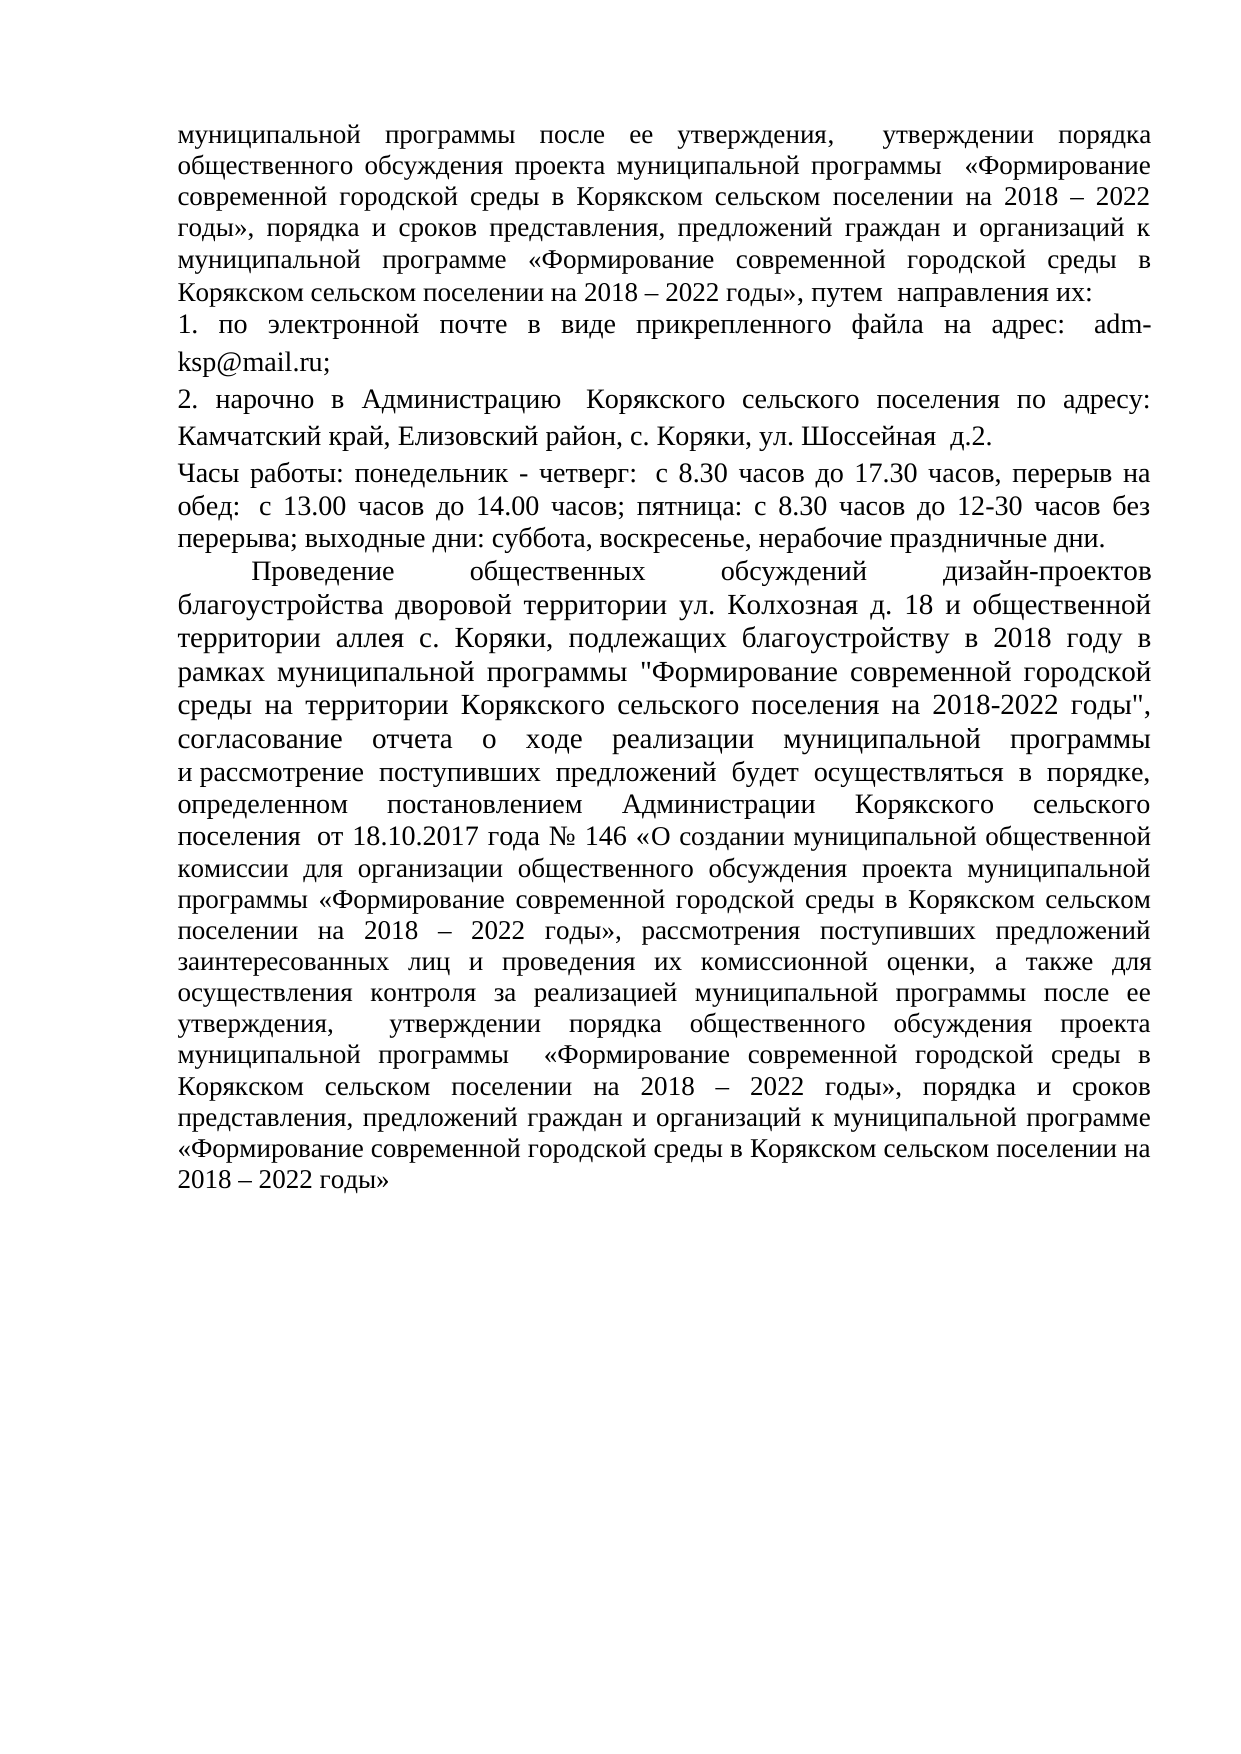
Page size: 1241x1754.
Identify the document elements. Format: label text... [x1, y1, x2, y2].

text Часы работы: понедельник - четверг: с 8.30 часов до 17.30 часов, перерыв на обед: с 13.00 часов до 14.00 часов; пятница: с 8.30 часов до 12-30 часов без перерыва; выходные дни: суббота, воскресенье, нерабочие праздничные дни. [177, 456, 1152, 553]
text Проведение общественных обсуждений дизайн-проектов благоустройства дворовой территории ул. Колхозная д. 18 и общественной территории аллея с. Коряки, подлежащих благоустройству в 2018 году в рамках муниципальной программы "Формирование современной городской среды на территории Корякского сельского поселения на 2018-2022 годы", согласование отчета о ходе реализации муниципальной программы и рассмотрение поступивших предложений будет осуществляться в порядке, определенном постановлением Администрации Корякского сельского поселения от 18.10.2017 года № 146 «О создании муниципальной общественной комиссии для организации общественного обсуждения проекта муниципальной программы «Формирование современной городской среды в Корякском сельском поселении на 2018 – 2022 годы», рассмотрения поступивших предложений заинтересованных лиц и проведения их комиссионной оценки, а также для осуществления контроля за реализацией муниципальной программы после ее утверждения, утверждении порядка общественного обсуждения проекта муниципальной программы «Формирование современной городской среды в Корякском сельском поселении на 2018 – 2022 годы», порядка и сроков представления, предложений граждан и организаций к муниципальной программе «Формирование современной городской среды в Корякском сельском поселении на 2018 – 2022 годы» [177, 553, 1152, 1194]
text 1. по электронной почте в виде прикрепленного файла на адрес: adm-ksp@mail.ru; 2. нарочно в Администрацию Корякского сельского поселения по адресу: Камчатский край, Елизовский район, с. Коряки, ул. Шоссейная д.2. [177, 307, 1152, 451]
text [177, 118, 1152, 307]
